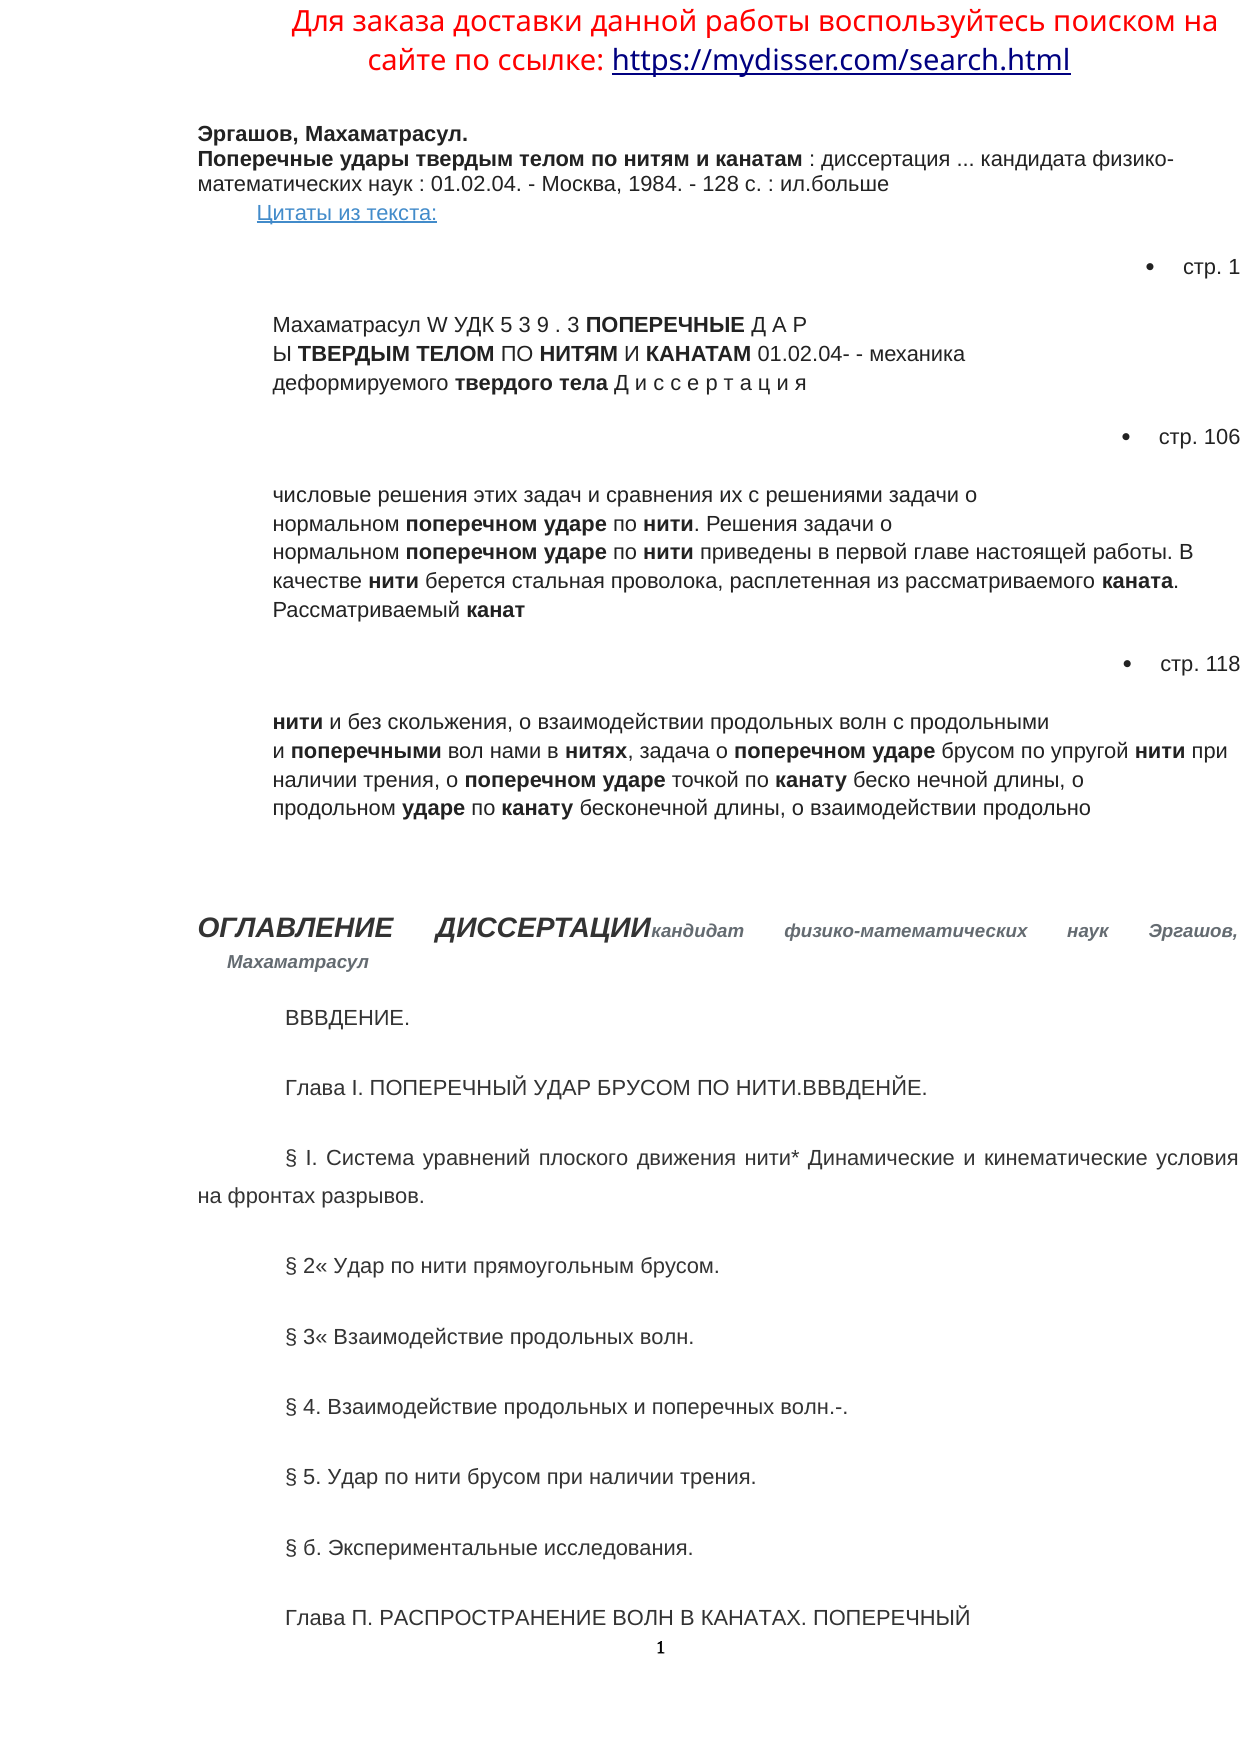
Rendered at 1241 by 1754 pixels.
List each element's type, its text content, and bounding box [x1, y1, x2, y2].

text § б. Экспериментальные исследования. [197, 1534, 1240, 1560]
text нити и без скольжения, о взаимодействии продольных волн с продольными и поперечными вол нами в нитях, задача о поперечном ударе брусом по упругой нити при наличии трения, о поперечном ударе точкой по канату беско нечной длины, о продольном ударе по канату бесконечной длины, о взаимодействии продольно [272, 705, 1240, 820]
text § 2« Удар по нити прямоугольным брусом. [197, 1253, 1240, 1278]
text Глава П. РАСПРОСТРАНЕНИЕ ВОЛН В КАНАТАХ. ПОПЕРЕЧНЫЙ [197, 1605, 1240, 1630]
text § 5. Удар по нити брусом при наличии трения. [197, 1464, 1240, 1489]
text § I. Система уравнений плоского движения нити* Динамические и кинематические условия на фронтах разрывов. [197, 1145, 1240, 1208]
text Глава I. ПОПЕРЕЧНЫЙ УДАР БРУСОМ ПО НИТИ.ВВВДЕНЙЕ. [197, 1075, 1240, 1100]
list стр. 1 [235, 254, 1240, 279]
subtitle Оглавление диссертациикандидат физико-математических наук Эргашов, Махаматрасул [197, 911, 1240, 972]
text числовые решения этих задач и сравнения их с решениями задачи о нормальном поперечном ударе по нити. Решения задачи о нормальном поперечном ударе по нити приведены в первой главе настоящей работы. В качестве нити берется стальная проволока, расплетенная из рассматриваемого каната. Рассматриваемый канат [272, 478, 1240, 622]
text § 4. Взаимодействие продольных и поперечных волн.-. [197, 1394, 1240, 1419]
list стр. 106 [235, 424, 1240, 449]
text ВВВДЕНИЕ. [197, 1004, 1240, 1030]
list стр. 118 [235, 651, 1240, 676]
text Эргашов, Махаматрасул. Поперечные удары твердым телом по нитям и канатам : диссертация ... кандидата физико-математических наук : 01.02.04. - Москва, 1984. - 128 с. : ил.больше [197, 120, 1240, 196]
text Цитаты из текста: [197, 196, 1240, 225]
text Махаматрасул W УДК 5 3 9 . 3 ПОПЕРЕЧНЫЕ Д А Р Ы ТВЕРДЫМ ТЕЛОМ ПО НИТЯМ И КАНАТАМ 01.02.04- - механика деформируемого твердого тела Д и с с е р т а ц и я [272, 308, 1240, 394]
text § 3« Взаимодействие продольных волн. [197, 1323, 1240, 1349]
